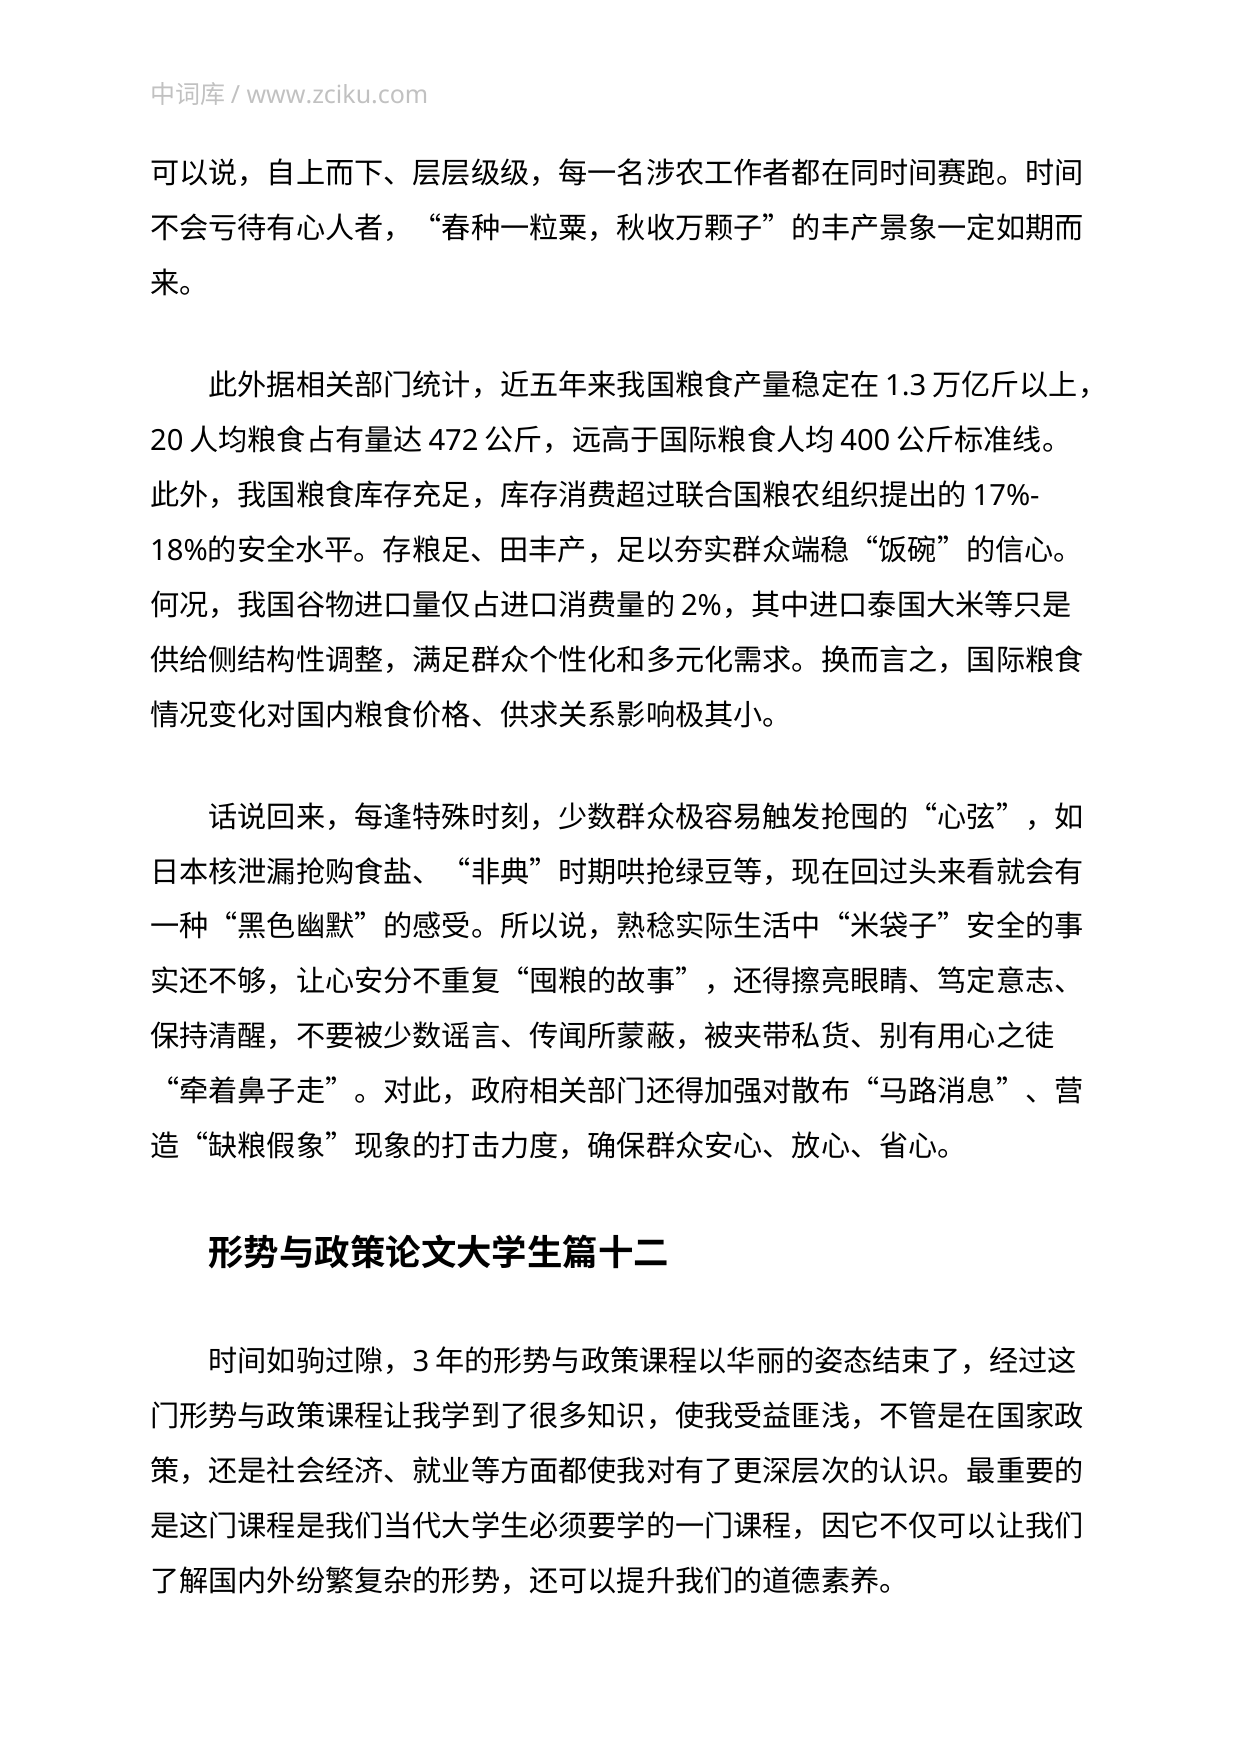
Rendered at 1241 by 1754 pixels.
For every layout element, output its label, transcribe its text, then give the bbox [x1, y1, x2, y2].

text 此外据相关部门统计，近五年来我国粮食产量稳定在1.3万亿斤以上，20人均粮食占有量达472公斤，远高于国际粮食人均400公斤标准线。此外，我国粮食库存充足，库存消费超过联合国粮农组织提出的17%-18%的安全水平。存粮足、田丰产，足以夯实群众端稳“饭碗”的信心。何况，我国谷物进口量仅占进口消费量的2%，其中进口泰国大米等只是供给侧结构性调整，满足群众个性化和多元化需求。换而言之，国际粮食情况变化对国内粮食价格、供求关系影响极其小。 [150, 362, 1090, 734]
text 时间如驹过隙，3年的形势与政策课程以华丽的姿态结束了，经过这门形势与政策课程让我学到了很多知识，使我受益匪浅，不管是在国家政策，还是社会经济、就业等方面都使我对有了更深层次的认识。最重要的是这门课程是我们当代大学生必须要学的一门课程，因它不仅可以让我们了解国内外纷繁复杂的形势，还可以提升我们的道德素养。 [150, 1338, 1090, 1600]
text 话说回来，每逢特殊时刻，少数群众极容易触发抢囤的“心弦”，如日本核泄漏抢购食盐、“非典”时期哄抢绿豆等，现在回过头来看就会有一种“黑色幽默”的感受。所以说，熟稔实际生活中“米袋子”安全的事实还不够，让心安分不重复“囤粮的故事”，还得擦亮眼睛、笃定意志、保持清醒，不要被少数谣言、传闻所蒙蔽，被夹带私货、别有用心之徒“牵着鼻子走”。对此，政府相关部门还得加强对散布“马路消息”、营造“缺粮假象”现象的打击力度，确保群众安心、放心、省心。 [150, 793, 1090, 1165]
text 形势与政策论文大学生篇十二 [150, 1224, 1090, 1276]
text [150, 150, 1090, 302]
